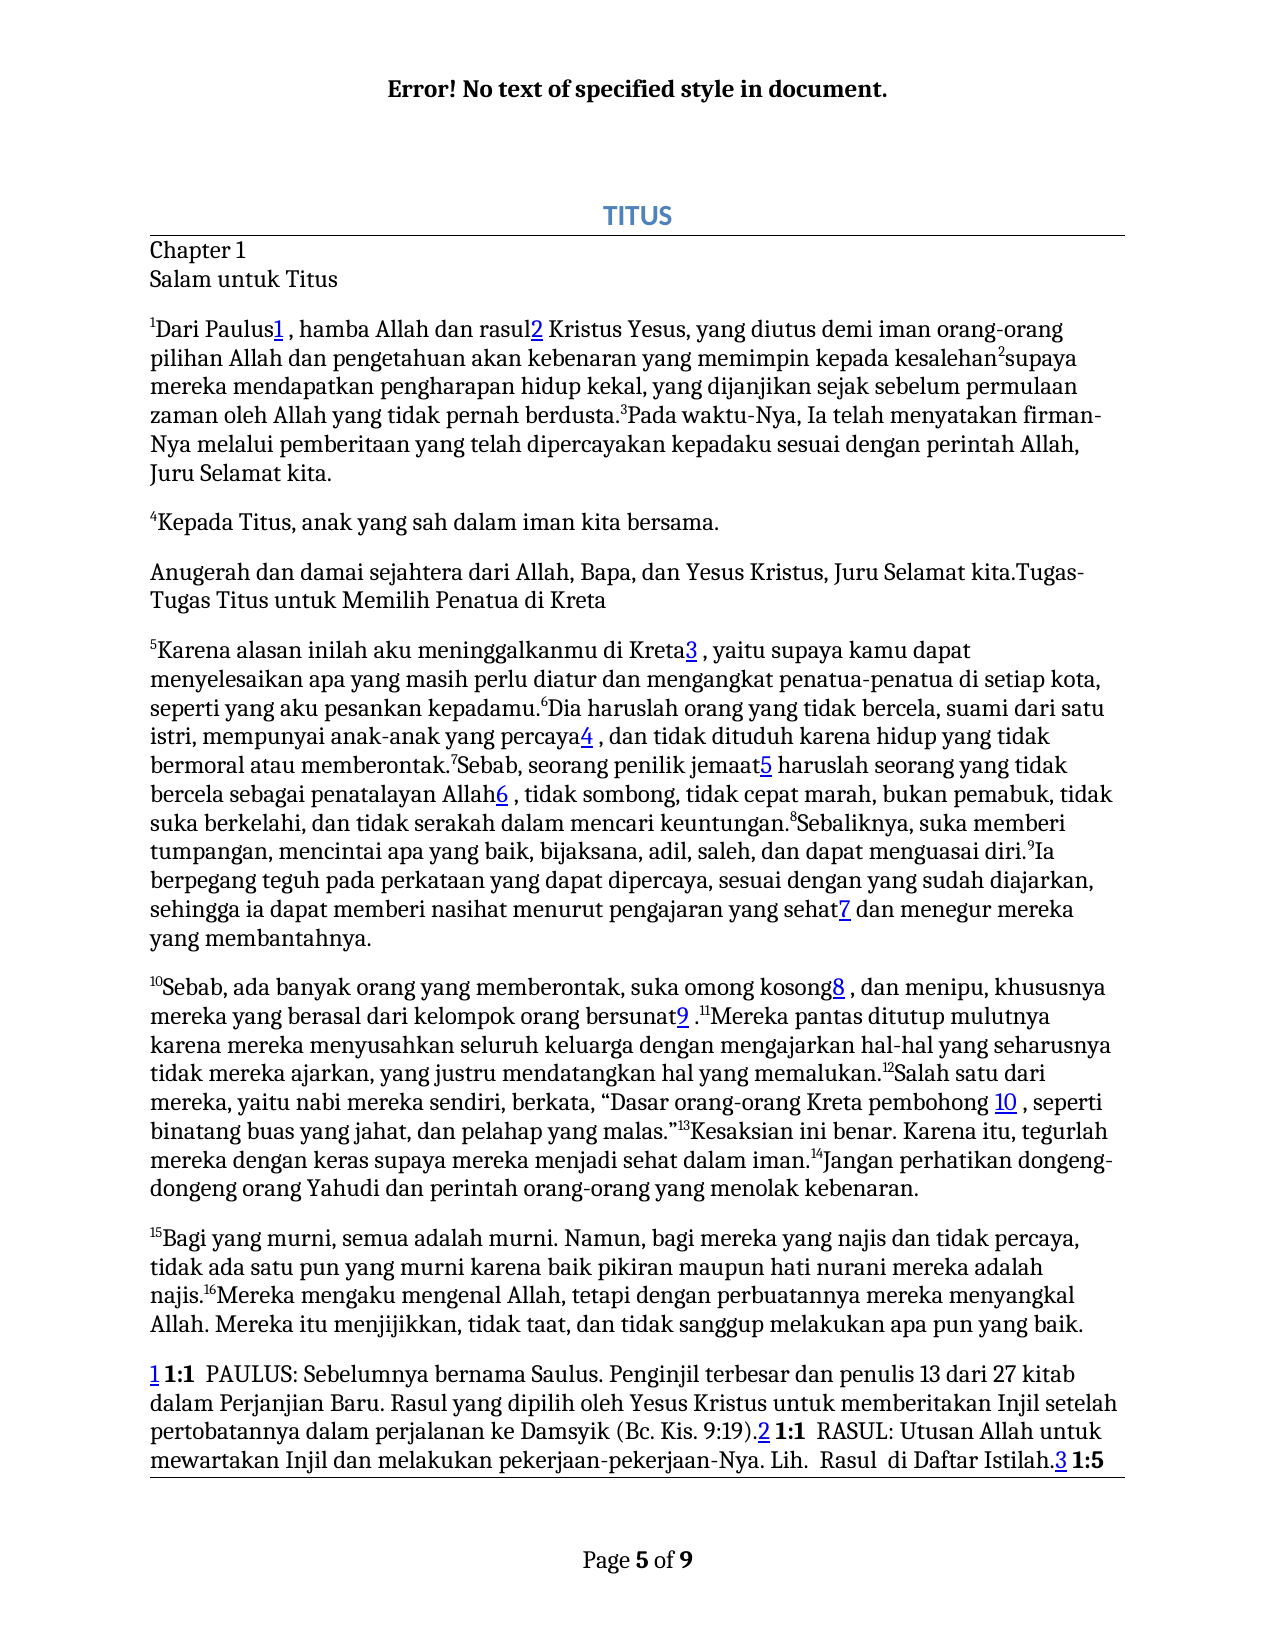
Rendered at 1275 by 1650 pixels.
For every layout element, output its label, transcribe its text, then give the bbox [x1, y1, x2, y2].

text Anugerah dan damai sejahtera dari Allah, Bapa, dan Yesus Kristus, Juru Selamat kita.Tugas-Tugas Titus untuk Memilih Penatua di Kreta [150, 558, 1125, 615]
text 15Bagi yang murni, semua adalah murni. Namun, bagi mereka yang najis dan tidak percaya, tidak ada satu pun yang murni karena baik pikiran maupun hati nurani mereka adalah najis.16Mereka mengaku mengenal Allah, tetapi dengan perbuatannya mereka menyangkal Allah. Mereka itu menjijikkan, tidak taat, dan tidak sanggup melakukan apa pun yang baik. [150, 1224, 1125, 1339]
subtitle TITUS [150, 197, 1125, 235]
text 10Sebab, ada banyak orang yang memberontak, suka omong kosong8 , dan menipu, khususnya mereka yang berasal dari kelompok orang bersunat9 .11Mereka pantas ditutup mulutnya karena mereka menyusahkan seluruh keluarga dengan mengajarkan hal-hal yang seharusnya tidak mereka ajarkan, yang justru mendatangkan hal yang memalukan.12Salah satu dari mereka, yaitu nabi mereka sendiri, berkata, “Dasar orang-orang Kreta pembohong 10 , seperti binatang buas yang jahat, dan pelahap yang malas.”13Kesaksian ini benar. Karena itu, tegurlah mereka dengan keras supaya mereka menjadi sehat dalam iman.14Jangan perhatikan dongeng-dongeng orang Yahudi dan perintah orang-orang yang menolak kebenaran. [150, 973, 1125, 1203]
text 1Dari Paulus1 , hamba Allah dan rasul2 Kristus Yesus, yang diutus demi iman orang-orang pilihan Allah dan pengetahuan akan kebenaran yang memimpin kepada kesalehan2supaya mereka mendapatkan pengharapan hidup kekal, yang dijanjikan sejak sebelum permulaan zaman oleh Allah yang tidak pernah berdusta.3Pada waktu-Nya, Ia telah menyatakan firman-Nya melalui pemberitaan yang telah dipercayakan kepadaku sesuai dengan perintah Allah, Juru Selamat kita. [150, 315, 1125, 487]
text Chapter 1 Salam untuk Titus [150, 236, 1125, 294]
text 5Karena alasan inilah aku meninggalkanmu di Kreta3 , yaitu supaya kamu dapat menyelesaikan apa yang masih perlu diatur dan mengangkat penatua-penatua di setiap kota, seperti yang aku pesankan kepadamu.6Dia haruslah orang yang tidak bercela, suami dari satu istri, mempunyai anak-anak yang percaya4 , dan tidak dituduh karena hidup yang tidak bermoral atau memberontak.7Sebab, seorang penilik jemaat5 haruslah seorang yang tidak bercela sebagai penatalayan Allah6 , tidak sombong, tidak cepat marah, bukan pemabuk, tidak suka berkelahi, dan tidak serakah dalam mencari keuntungan.8Sebaliknya, suka memberi tumpangan, mencintai apa yang baik, bijaksana, adil, saleh, dan dapat menguasai diri.9Ia berpegang teguh pada perkataan yang dapat dipercaya, sesuai dengan yang sudah diajarkan, sehingga ia dapat memberi nasihat menurut pengajaran yang sehat7 dan menegur mereka yang membantahnya. [150, 636, 1125, 952]
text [150, 1360, 1125, 1477]
text 4Kepada Titus, anak yang sah dalam iman kita bersama. [150, 508, 1125, 537]
